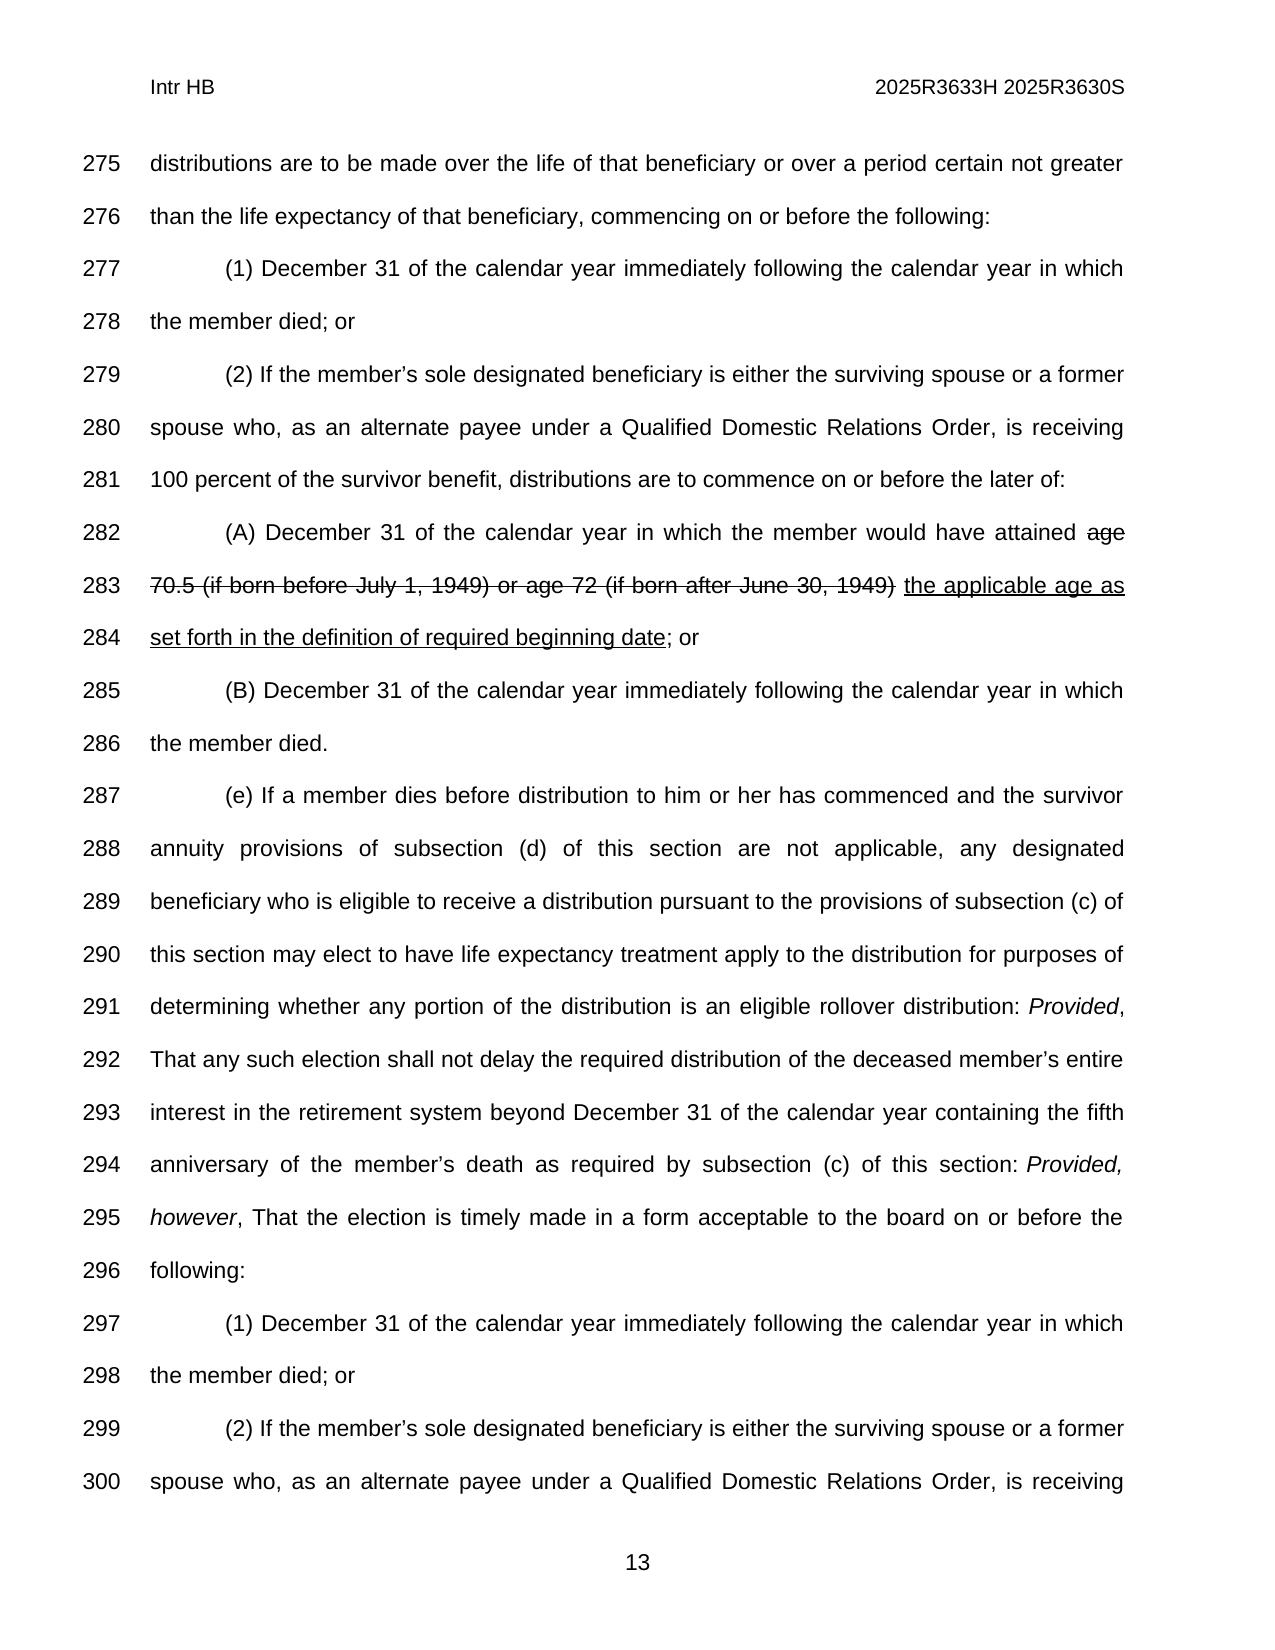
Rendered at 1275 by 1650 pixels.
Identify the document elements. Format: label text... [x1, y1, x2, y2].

text (1) December 31 of the calendar year immediately following the calendar year in which the member died; or [150, 255, 1125, 334]
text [150, 1415, 1125, 1494]
text (A) December 31 of the calendar year in which the member would have attained age 70.5 (if born before July 1, 1949) or age 72 (if born after June 30, 1949) the applicable age as set forth in the definition of required beginning date; or [150, 519, 1125, 651]
text (B) December 31 of the calendar year immediately following the calendar year in which the member died. [150, 677, 1125, 756]
text (2) If the member’s sole designated beneficiary is either the surviving spouse or a former spouse who, as an alternate payee under a Qualified Domestic Relations Order, is receiving 100 percent of the survivor benefit, distributions are to commence on or before the later of: [150, 361, 1125, 493]
text (e) If a member dies before distribution to him or her has commenced and the survivor annuity provisions of subsection (d) of this section are not applicable, any designated beneficiary who is eligible to receive a distribution pursuant to the provisions of subsection (c) of this section may elect to have life expectancy treatment apply to the distribution for purposes of determining whether any portion of the distribution is an eligible rollover distribution: Provided, That any such election shall not delay the required distribution of the deceased member’s entire interest in the retirement system beyond December 31 of the calendar year containing the fifth anniversary of the member’s death as required by subsection (c) of this section: Provided, however, That the election is timely made in a form acceptable to the board on or before the following: [150, 782, 1125, 1283]
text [150, 150, 1125, 229]
text (1) December 31 of the calendar year immediately following the calendar year in which the member died; or [150, 1309, 1125, 1389]
